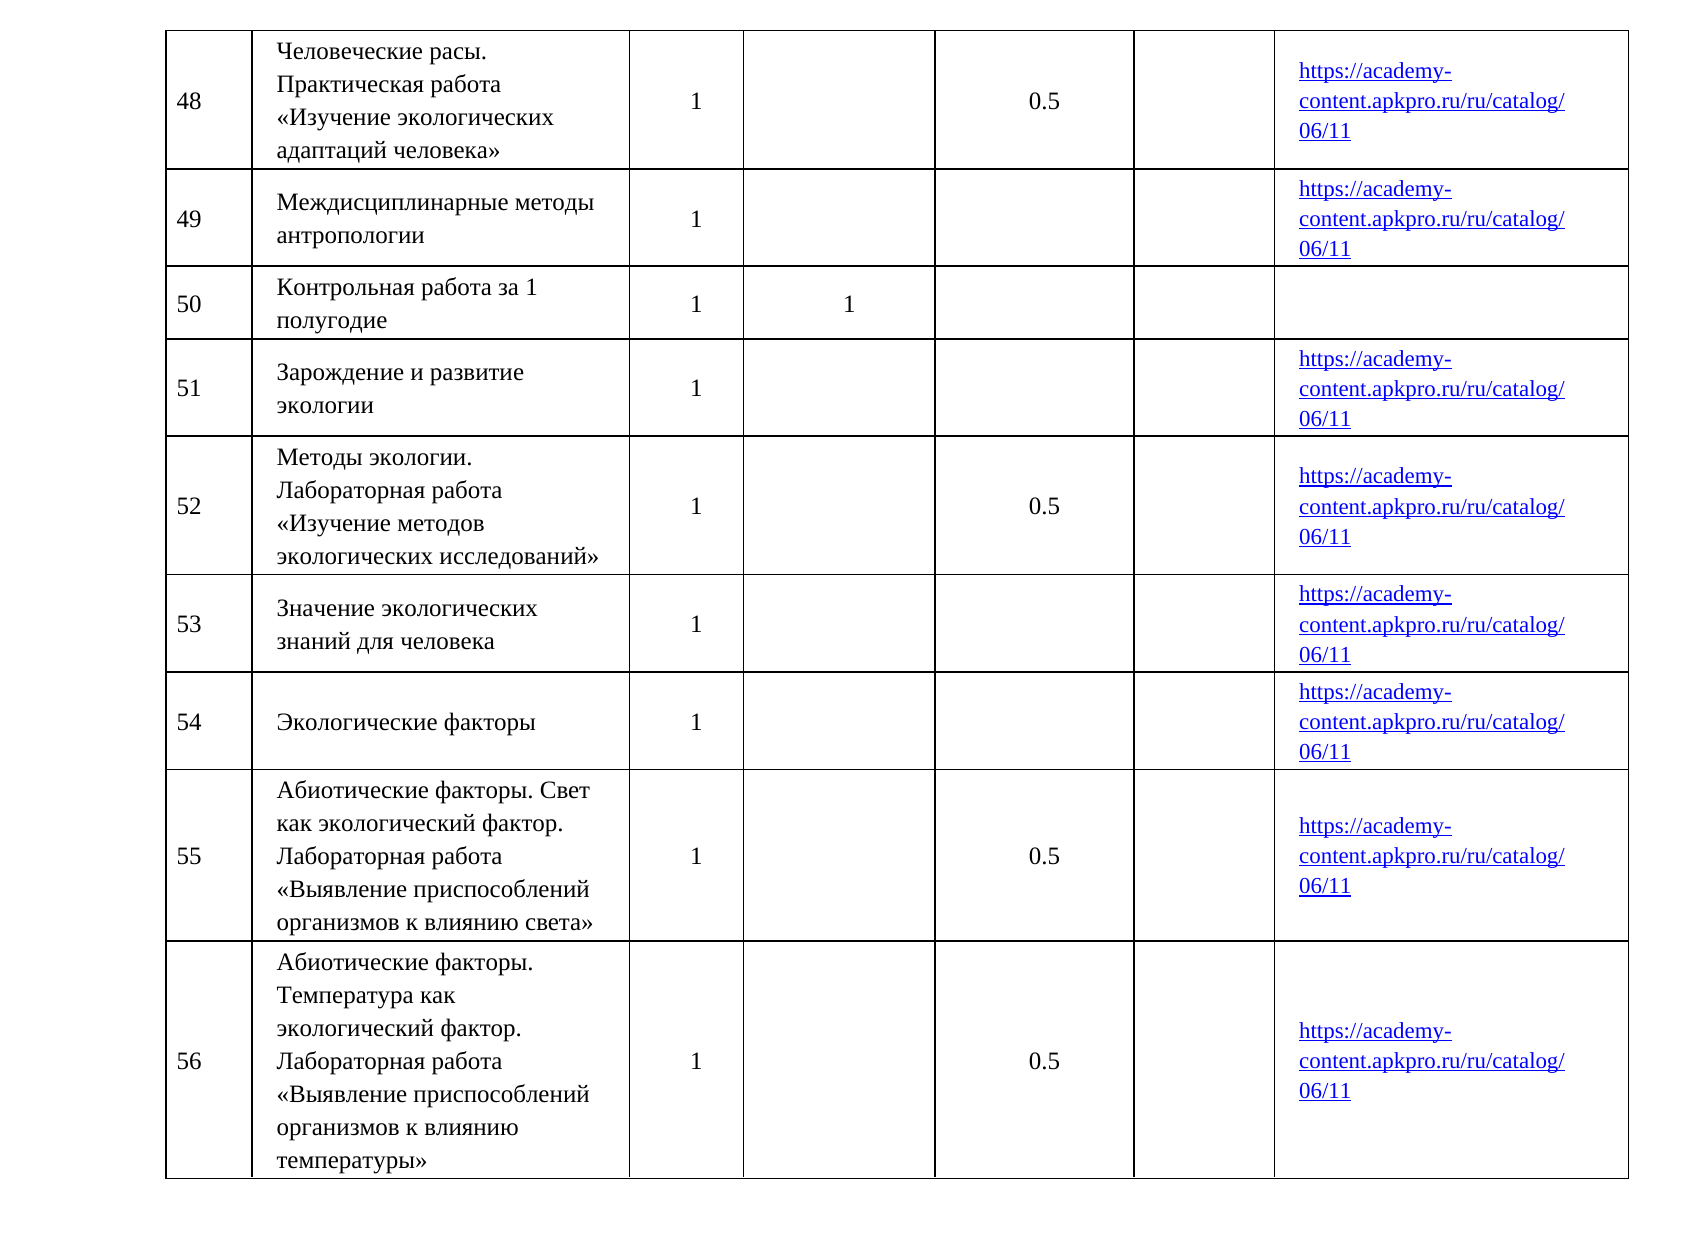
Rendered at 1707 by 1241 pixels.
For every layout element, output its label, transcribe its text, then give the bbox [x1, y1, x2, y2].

table_cell Методы экологии. Лабораторная работа «Изучение методов экологических исследований» [253, 437, 629, 574]
table_cell 0.5 [936, 31, 1133, 168]
table_cell [1135, 31, 1274, 168]
table_cell Зарождение и развитие экологии [253, 340, 629, 435]
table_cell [1275, 31, 1628, 168]
table_cell Экологические факторы [253, 673, 629, 768]
table_cell [936, 170, 1133, 265]
table_cell [1135, 170, 1274, 265]
table_cell [744, 575, 934, 671]
table_cell 53 [167, 575, 251, 671]
table_cell https://academy-content.apkpro.ru/ru/catalog/06/11 [1275, 770, 1628, 940]
table_cell 1 [630, 31, 743, 168]
table_cell 52 [167, 437, 251, 574]
table_cell 1 [630, 340, 743, 435]
table_cell [1135, 437, 1274, 574]
table_cell 1 [630, 170, 743, 265]
table_cell https://academy-content.apkpro.ru/ru/catalog/06/11 [1275, 575, 1628, 671]
table_cell [744, 31, 934, 168]
table_cell [744, 673, 934, 768]
table_cell 1 [744, 267, 934, 338]
table_cell 55 [167, 770, 251, 940]
table_cell [936, 267, 1133, 338]
table_cell [936, 340, 1133, 435]
table_cell [1275, 267, 1628, 338]
table_cell 48 [167, 31, 251, 168]
table_cell 54 [167, 673, 251, 768]
table_cell [744, 942, 934, 1177]
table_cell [1275, 170, 1628, 265]
table_cell [1135, 770, 1274, 940]
table_cell 0.5 [936, 942, 1133, 1177]
table_cell [744, 437, 934, 574]
table_cell https://academy-content.apkpro.ru/ru/catalog/06/11 [1275, 340, 1628, 435]
table_cell Контрольная работа за 1 полугодие [253, 267, 629, 338]
table_cell 49 [167, 170, 251, 265]
table_cell [1135, 340, 1274, 435]
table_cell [1275, 942, 1628, 1177]
table_cell Междисциплинарные методы антропологии [253, 170, 629, 265]
table_cell 1 [630, 437, 743, 574]
table_cell 1 [630, 770, 743, 940]
table_cell [936, 673, 1133, 768]
table_cell [744, 170, 934, 265]
table_cell Значение экологических знаний для человека [253, 575, 629, 671]
table_cell Человеческие расы. Практическая работа «Изучение экологических адаптаций человека» [253, 31, 629, 168]
table_cell 0.5 [936, 770, 1133, 940]
table_cell [744, 340, 934, 435]
table_cell 51 [167, 340, 251, 435]
table_cell 0.5 [936, 437, 1133, 574]
table_cell Абиотические факторы. Свет как экологический фактор. Лабораторная работа «Выявление приспособлений организмов к влиянию света» [253, 770, 629, 940]
table_cell 1 [630, 942, 743, 1177]
table_cell [744, 770, 934, 940]
table_cell 1 [630, 673, 743, 768]
table_cell [1135, 267, 1274, 338]
table_cell [1135, 575, 1274, 671]
table_cell https://academy-content.apkpro.ru/ru/catalog/06/11 [1275, 673, 1628, 768]
table_cell [936, 575, 1133, 671]
table_cell 50 [167, 267, 251, 338]
table_cell [1135, 673, 1274, 768]
table_cell 1 [630, 267, 743, 338]
table_cell 56 [167, 942, 251, 1177]
table_cell [1135, 942, 1274, 1177]
table_cell 1 [630, 575, 743, 671]
table_cell https://academy-content.apkpro.ru/ru/catalog/06/11 [1275, 437, 1628, 574]
table_cell Абиотические факторы. Температура как экологический фактор. Лабораторная работа «Выявление приспособлений организмов к влиянию температуры» [253, 942, 629, 1177]
